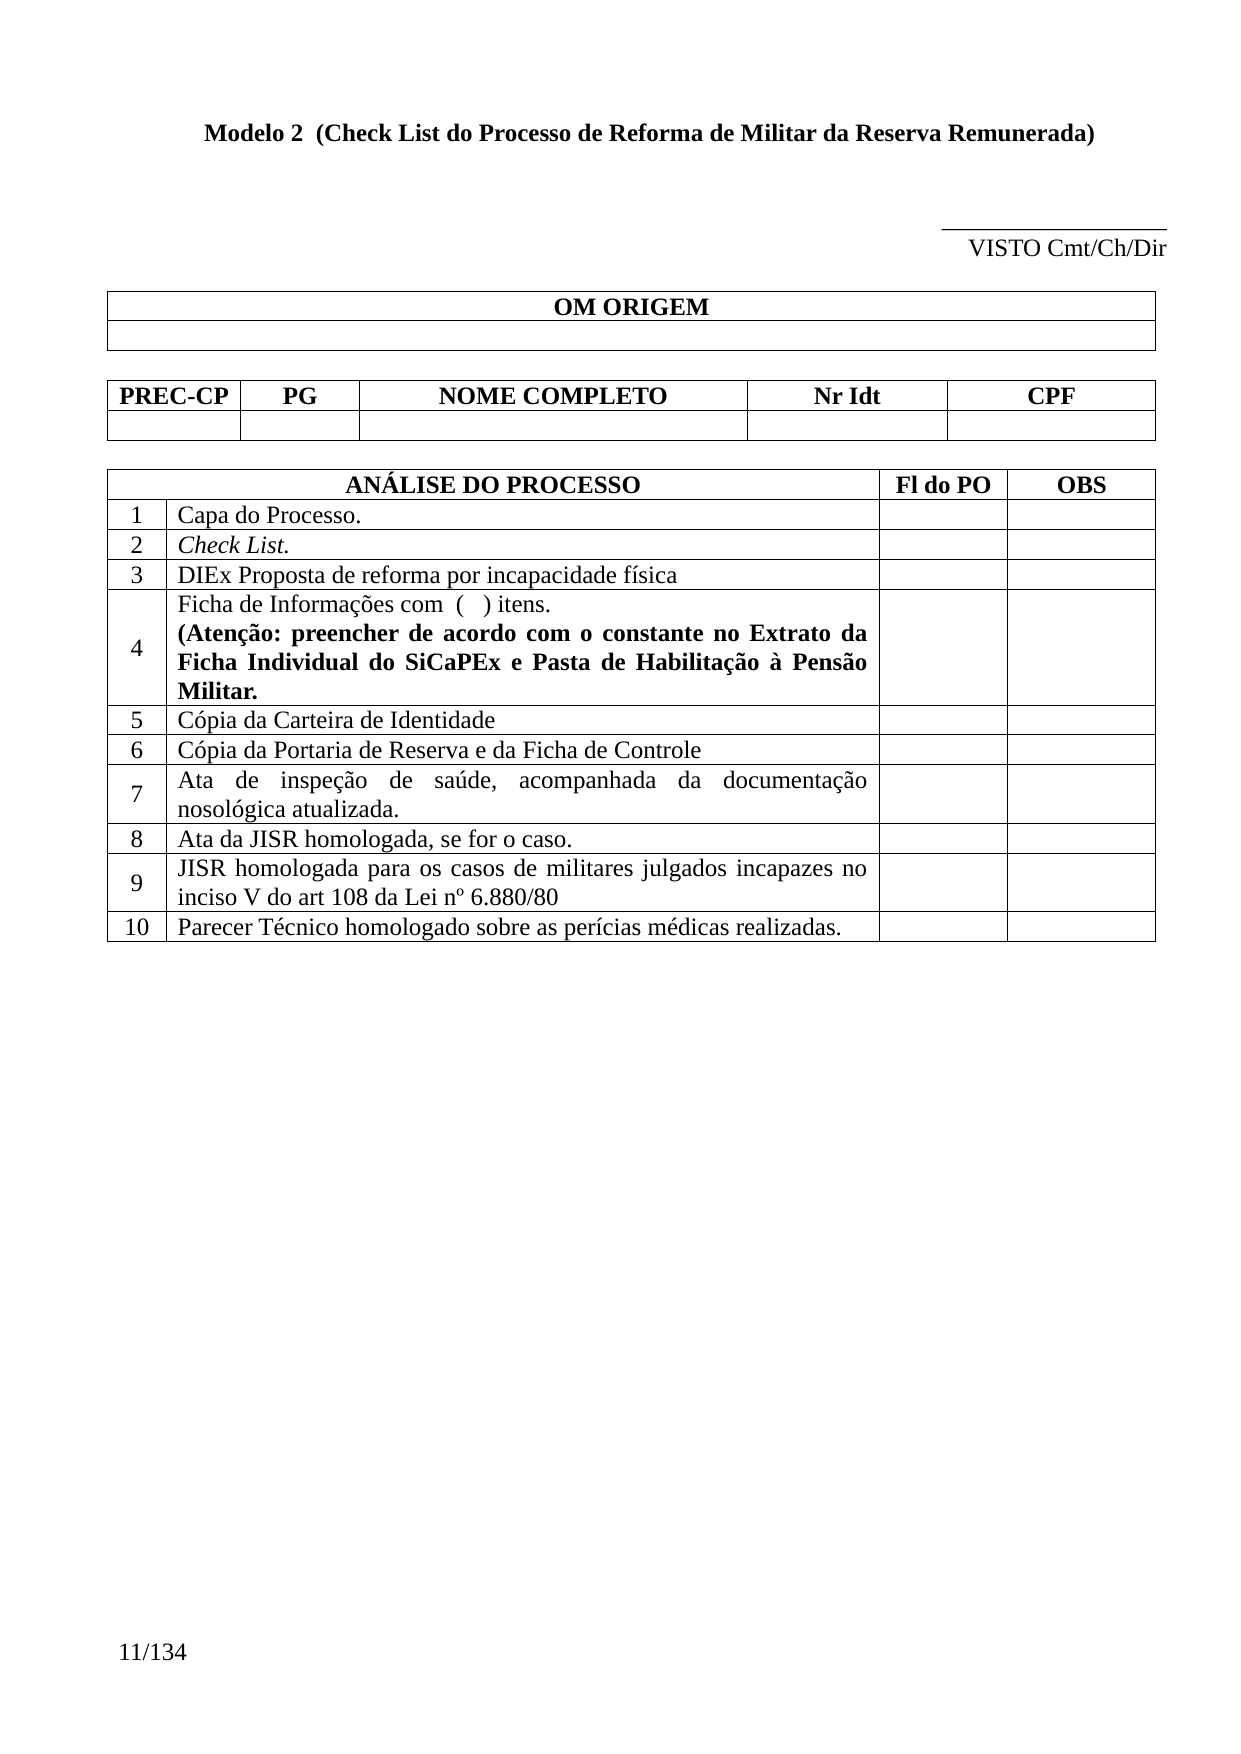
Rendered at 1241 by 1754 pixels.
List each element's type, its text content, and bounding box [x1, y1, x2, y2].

table_cell [880, 500, 1007, 529]
table_cell [880, 706, 1007, 734]
list Modelo 2 (Check List do Processo de Reforma de Militar da Reserva Remunerada) [118, 118, 1181, 147]
table_cell Check List. [167, 530, 879, 559]
table_cell [1008, 706, 1155, 734]
table_cell [1008, 590, 1155, 704]
table_cell [1008, 765, 1155, 823]
table_cell 7 [108, 765, 166, 823]
table_cell [948, 411, 1155, 439]
table_cell Cópia da Portaria de Reserva e da Ficha de Controle [167, 735, 879, 764]
table_cell 6 [108, 735, 166, 764]
table_cell 4 [108, 590, 166, 704]
table_cell Ata da JISR homologada, se for o caso. [167, 824, 879, 852]
table_cell Capa do Processo. [167, 500, 879, 529]
table_cell [880, 765, 1007, 823]
table_cell [880, 735, 1007, 764]
table_cell [748, 411, 947, 439]
table_cell [880, 530, 1007, 559]
table_cell [1008, 854, 1155, 911]
table_cell [241, 411, 359, 439]
table_cell 9 [108, 854, 166, 911]
table_header ANÁLISE DO PROCESSO [108, 470, 879, 499]
table_cell [360, 411, 747, 439]
table_cell [880, 560, 1007, 588]
table_header CPF [948, 381, 1155, 410]
table_cell 8 [108, 824, 166, 852]
table_cell DIEx Proposta de reforma por incapacidade física [167, 560, 879, 588]
table_cell 2 [108, 530, 166, 559]
table_cell [880, 854, 1007, 911]
table_cell [1008, 824, 1155, 852]
table_cell [1008, 530, 1155, 559]
table_cell [1008, 735, 1155, 764]
table_header PG [241, 381, 359, 410]
table_cell Ata de inspeção de saúde, acompanhada da documentação nosológica atualizada. [167, 765, 879, 823]
table_cell [1008, 912, 1155, 941]
text __________________ [118, 176, 1167, 233]
table_header PREC-CP [108, 381, 240, 410]
table_cell [1008, 560, 1155, 588]
table_cell [1008, 500, 1155, 529]
table_header NOME COMPLETO [360, 381, 747, 410]
table_header OM ORIGEM [108, 292, 1155, 320]
table_header Fl do PO [880, 470, 1007, 499]
table_cell Ficha de Informações com ( ) itens. (Atenção: preencher de acordo com o constante no Extrato da Ficha Individual do SiCaPEx e Pasta de Habilitação à Pensão Militar. [167, 590, 879, 704]
table_header Nr Idt [748, 381, 947, 410]
table_cell [880, 824, 1007, 852]
table_cell [108, 411, 240, 439]
list VISTO Cmt/Ch/Dir [118, 233, 1167, 262]
table_cell [108, 321, 1155, 350]
table_header OBS [1008, 470, 1155, 499]
table_cell 3 [108, 560, 166, 588]
table_cell Parecer Técnico homologado sobre as perícias médicas realizadas. [167, 912, 879, 941]
table_cell [880, 590, 1007, 704]
table_cell 1 [108, 500, 166, 529]
table_cell [880, 912, 1007, 941]
table_cell JISR homologada para os casos de militares julgados incapazes no inciso V do art 108 da Lei nº 6.880/80 [167, 854, 879, 911]
table_cell Cópia da Carteira de Identidade [167, 706, 879, 734]
table_cell 5 [108, 706, 166, 734]
table_cell 10 [108, 912, 166, 941]
